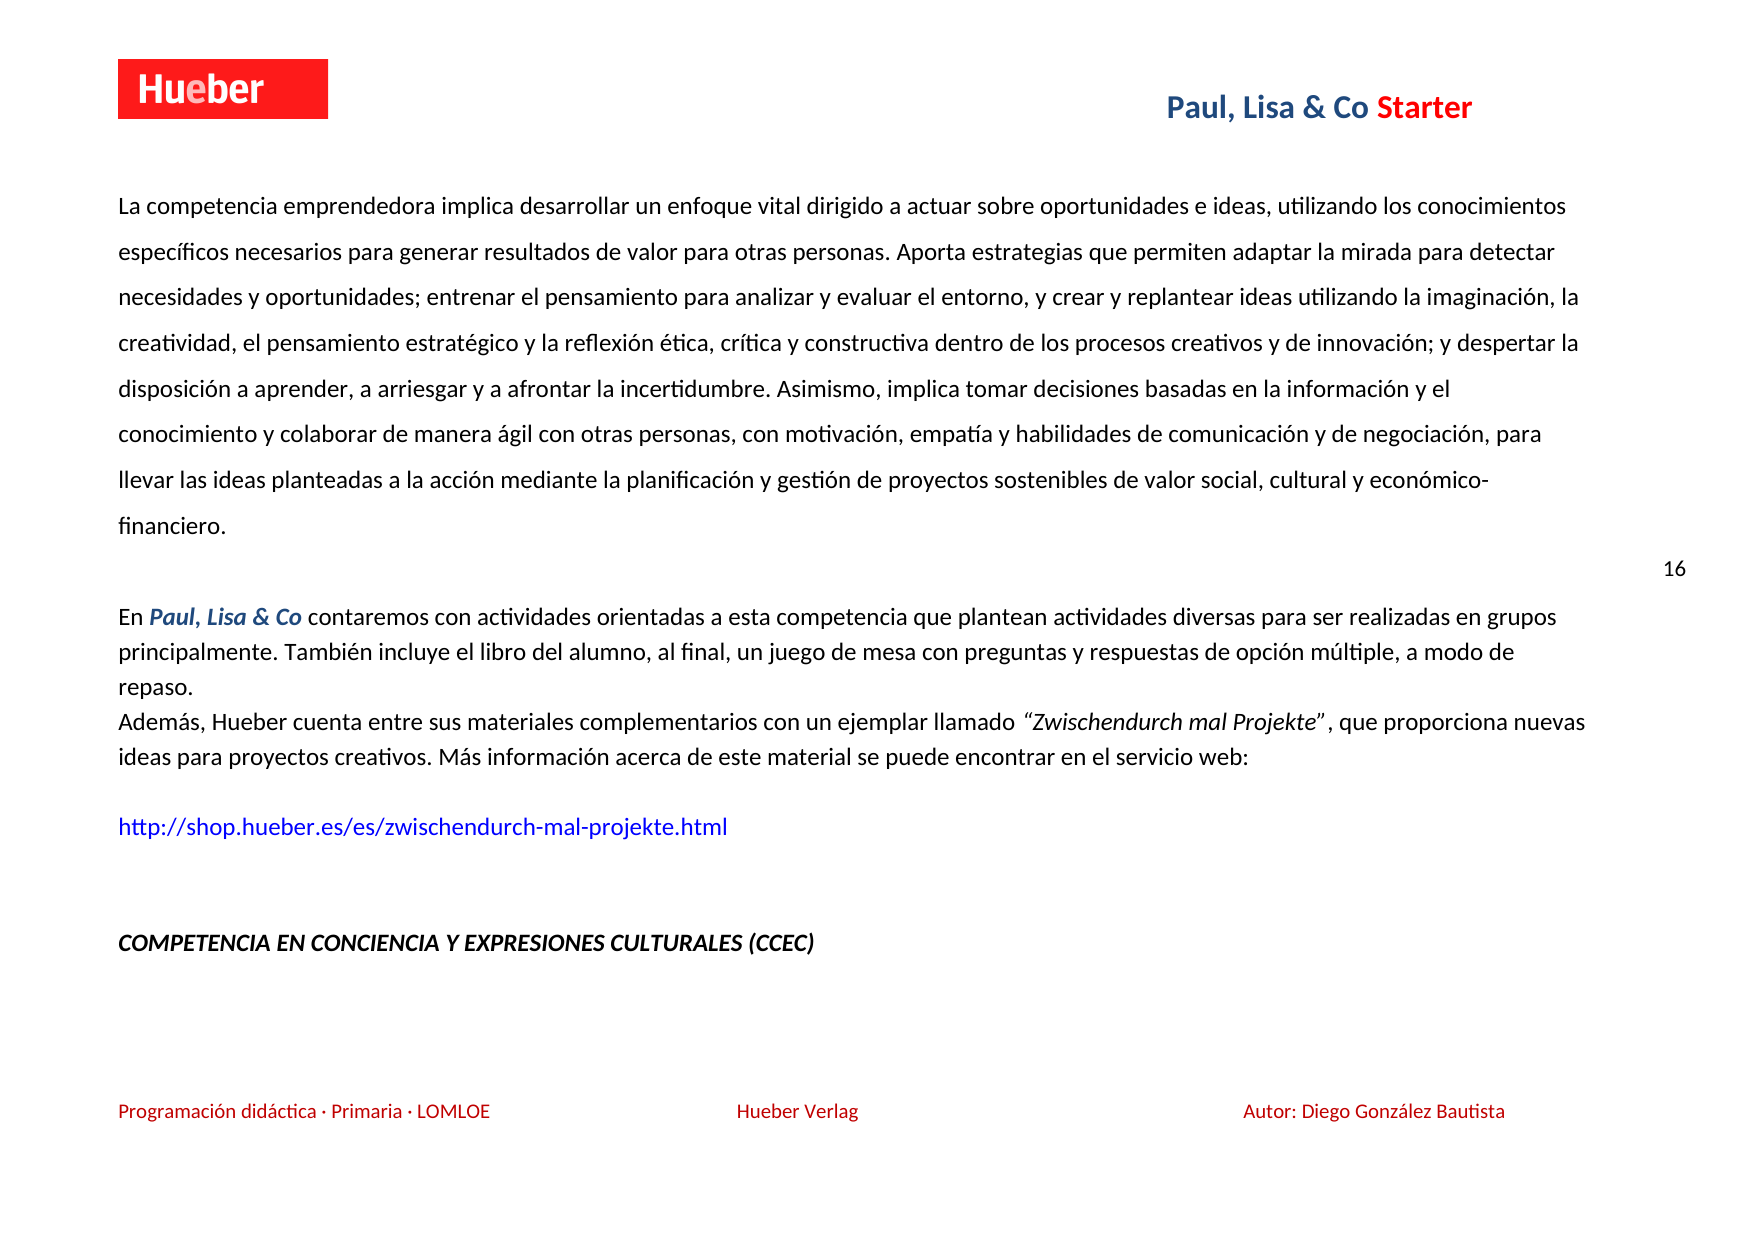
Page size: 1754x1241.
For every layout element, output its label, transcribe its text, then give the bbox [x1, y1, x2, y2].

text COMPETENCIA EN CONCIENCIA Y EXPRESIONES CULTURALES (CCEC) [118, 927, 1594, 958]
picture [118, 59, 329, 119]
text La competencia emprendedora implica desarrollar un enfoque vital dirigido a actuar sobre oportunidades e ideas, utilizando los conocimientos específicos necesarios para generar resultados de valor para otras personas. Aporta estrategias que permiten adaptar la mirada para detectar necesidades y oportunidades; entrenar el pensamiento para analizar y evaluar el entorno, y crear y replantear ideas utilizando la imaginación, la creatividad, el pensamiento estratégico y la reflexión ética, crítica y constructiva dentro de los procesos creativos y de innovación; y despertar la disposición a aprender, a arriesgar y a afrontar la incertidumbre. Asimismo, implica tomar decisiones basadas en la información y el conocimiento y colaborar de manera ágil con otras personas, con motivación, empatía y habilidades de comunicación y de negociación, para llevar las ideas planteadas a la acción mediante la planificación y gestión de proyectos sostenibles de valor social, cultural y económico-financiero. [118, 190, 1594, 541]
text Además, Hueber cuenta entre sus materiales complementarios con un ejemplar llamado “Zwischendurch mal Projekte”, que proporciona nuevas ideas para proyectos creativos. Más información acerca de este material se puede encontrar en el servicio web: [118, 706, 1594, 772]
text En Paul, Lisa & Co contaremos con actividades orientadas a esta competencia que plantean actividades diversas para ser realizadas en grupos principalmente. También incluye el libro del alumno, al final, un juego de mesa con preguntas y respuestas de opción múltiple, a modo de repaso. [118, 601, 1594, 702]
text http://shop.hueber.es/es/zwischendurch-mal-projekte.html [118, 811, 1594, 842]
